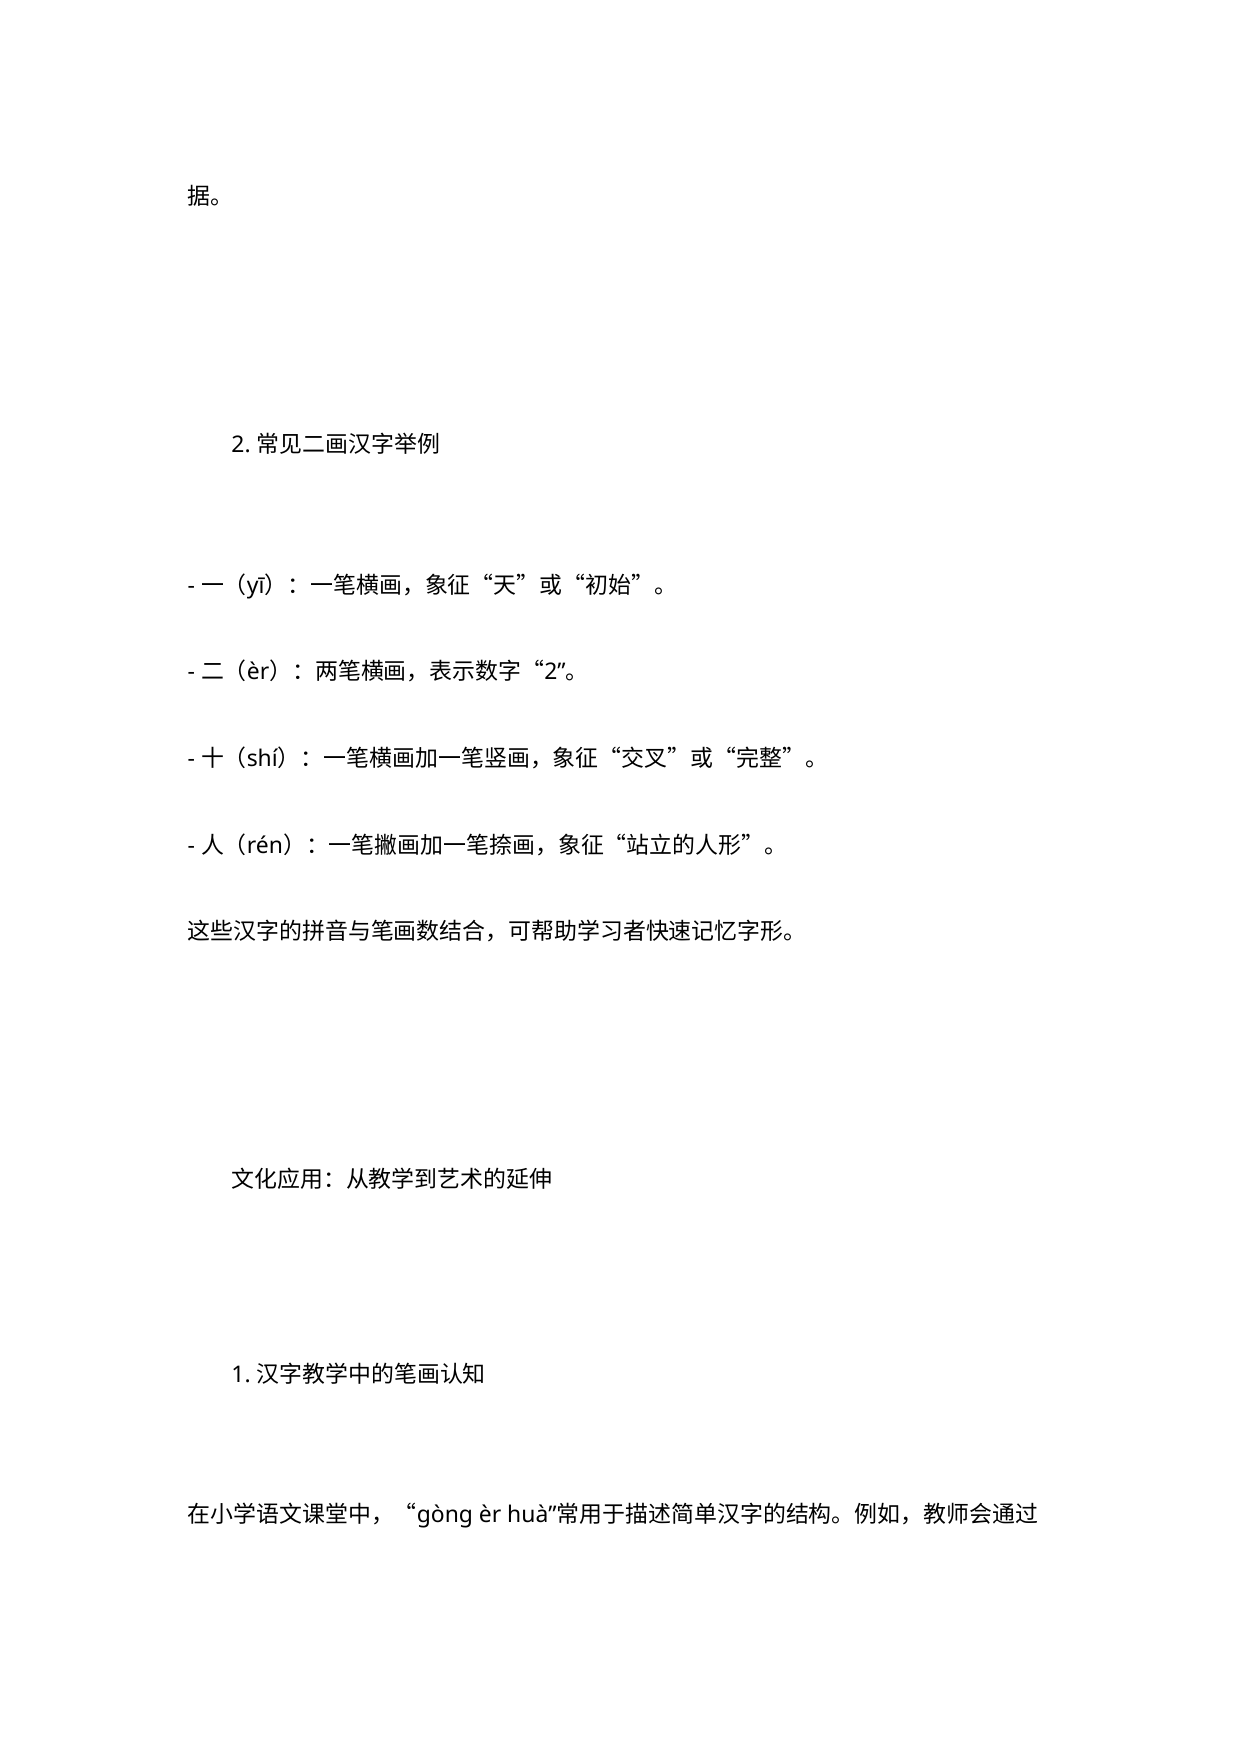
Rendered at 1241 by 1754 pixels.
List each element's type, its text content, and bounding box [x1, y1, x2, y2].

text 文化应用：从教学到艺术的延伸 [187, 1145, 1053, 1210]
text 2. 常见二画汉字举例 [187, 410, 1053, 475]
text 1. 汉字教学中的笔画认知 [187, 1340, 1053, 1405]
text - 二（èr）：两笔横画，表示数字“2”。 [187, 637, 1053, 702]
text 这些汉字的拼音与笔画数结合，可帮助学习者快速记忆字形。 [187, 897, 1053, 962]
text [187, 162, 1053, 227]
text - 十（shí）：一笔横画加一笔竖画，象征“交叉”或“完整”。 [187, 724, 1053, 789]
text - 人（rén）：一笔撇画加一笔捺画，象征“站立的人形”。 [187, 811, 1053, 876]
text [187, 1480, 1053, 1545]
text - 一（yī）：一笔横画，象征“天”或“初始”。 [187, 551, 1053, 616]
